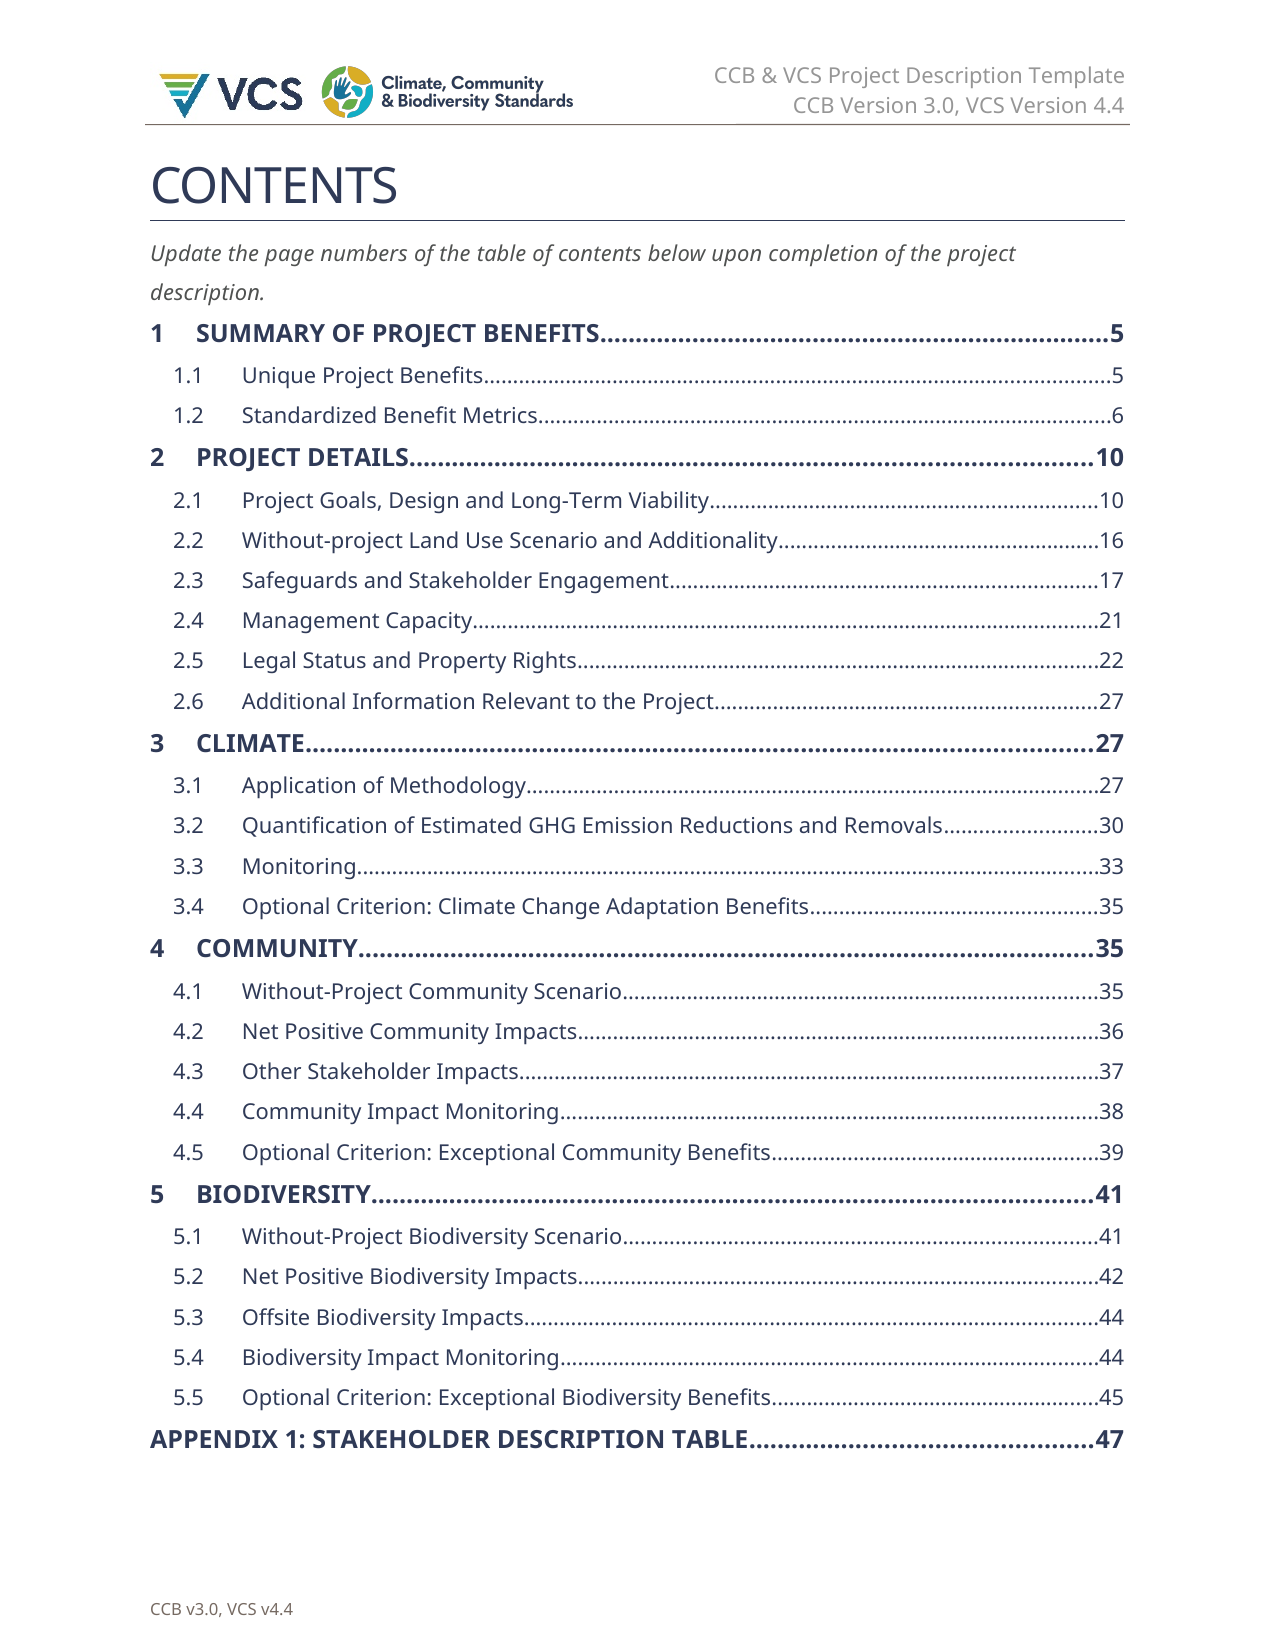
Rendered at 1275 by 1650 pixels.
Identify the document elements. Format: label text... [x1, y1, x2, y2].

text 1.2 Standardized Benefit Metrics 6 [173, 400, 1125, 430]
text 3 Climate 27 [150, 726, 1125, 760]
text 2.2 Without-project Land Use Scenario and Additionality 16 [173, 525, 1125, 554]
text 4 Community 35 [150, 931, 1125, 965]
text 1 Summary of Project Benefits 5 [150, 315, 1125, 349]
text 4.2 Net Positive Community Impacts 36 [173, 1016, 1125, 1046]
text 2.6 Additional Information Relevant to the Project 27 [173, 686, 1125, 715]
text 2.3 Safeguards and Stakeholder Engagement 17 [173, 565, 1125, 595]
text 3.3 Monitoring 33 [173, 851, 1125, 881]
text 3.4 Optional Criterion: Climate Change Adaptation Benefits 35 [173, 891, 1125, 921]
text 5.2 Net Positive Biodiversity Impacts 42 [173, 1261, 1125, 1291]
title Contents [150, 150, 1125, 220]
picture [150, 62, 314, 124]
text 5.4 Biodiversity Impact Monitoring 44 [173, 1342, 1125, 1372]
text 5 Biodiversity 41 [150, 1177, 1125, 1211]
text 2 Project Details 10 [150, 440, 1125, 474]
text Appendix 1: Stakeholder DESCRIPTION Table 47 [150, 1422, 1125, 1456]
text 5.5 Optional Criterion: Exceptional Biodiversity Benefits 45 [173, 1382, 1125, 1412]
text 1.1 Unique Project Benefits 5 [173, 360, 1125, 389]
text 2.5 Legal Status and Property Rights 22 [173, 645, 1125, 675]
text 4.5 Optional Criterion: Exceptional Community Benefits 39 [173, 1136, 1125, 1166]
text 5.3 Offsite Biodiversity Impacts 44 [173, 1302, 1125, 1331]
text 3.2 Quantification of Estimated GHG Emission Reductions and Removals 30 [173, 811, 1125, 840]
text 4.4 Community Impact Monitoring 38 [173, 1096, 1125, 1126]
text Update the page numbers of the table of contents below upon completion of the project description. [150, 238, 1125, 306]
text 4.3 Other Stakeholder Impacts 37 [173, 1056, 1125, 1086]
text 4.1 Without-Project Community Scenario 35 [173, 976, 1125, 1005]
text 2.1 Project Goals, Design and Long-Term Viability 10 [173, 484, 1125, 514]
text 3.1 Application of Methodology 27 [173, 770, 1125, 800]
text 2.4 Management Capacity 21 [173, 605, 1125, 635]
picture [317, 59, 580, 125]
text 5.1 Without-Project Biodiversity Scenario 41 [173, 1221, 1125, 1251]
